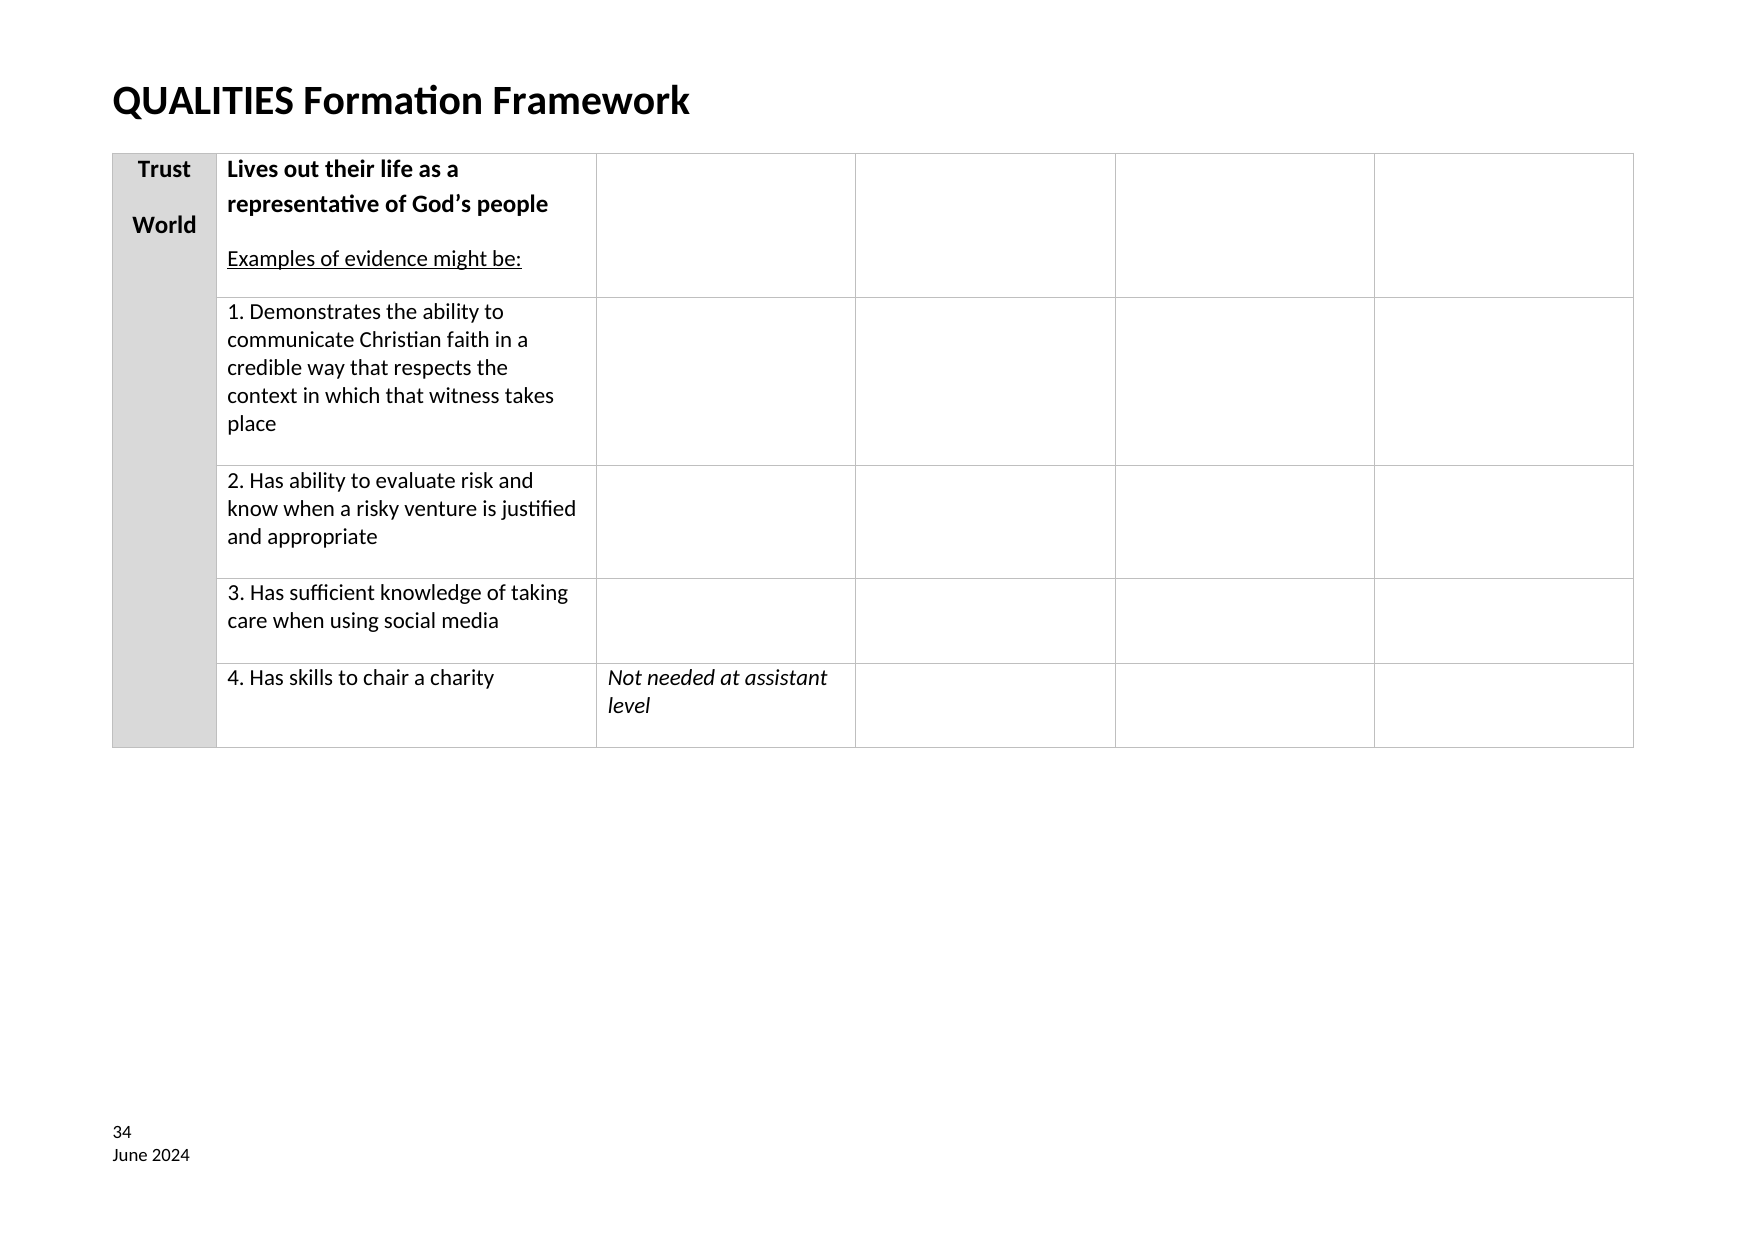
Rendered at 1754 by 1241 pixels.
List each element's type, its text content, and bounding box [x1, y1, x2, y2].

table_cell [1116, 466, 1374, 578]
table_cell [1116, 298, 1374, 465]
table_cell [597, 466, 855, 578]
table_cell 1. Demonstrates the ability to communicate Christian faith in a credible way that respects the context in which that witness takes place [217, 298, 596, 465]
table_header [1116, 154, 1374, 297]
table_cell [856, 466, 1115, 578]
table_header [856, 154, 1115, 297]
table_cell [856, 298, 1115, 465]
table_cell [597, 298, 855, 465]
table_cell 2. Has ability to evaluate risk and know when a risky venture is justified and appropriate [217, 466, 596, 578]
table_cell [1116, 579, 1374, 662]
table_header [597, 154, 855, 297]
table_cell [1116, 664, 1374, 747]
table_cell 4. Has skills to chair a charity [217, 664, 596, 747]
table_cell 3. Has sufficient knowledge of taking care when using social media [217, 579, 596, 662]
table_cell Not needed at assistant level [597, 664, 855, 747]
table_cell [597, 579, 855, 662]
table_cell [856, 579, 1115, 662]
table_cell [1375, 579, 1633, 662]
table_cell [1375, 466, 1633, 578]
table_header Lives out their life as a representative of God’s people Examples of evidence might be: [217, 154, 596, 297]
table_header Trust World [113, 154, 216, 747]
table_cell [856, 664, 1115, 747]
table_cell [1375, 298, 1633, 465]
table_cell [1375, 664, 1633, 747]
table_header [1375, 154, 1633, 297]
